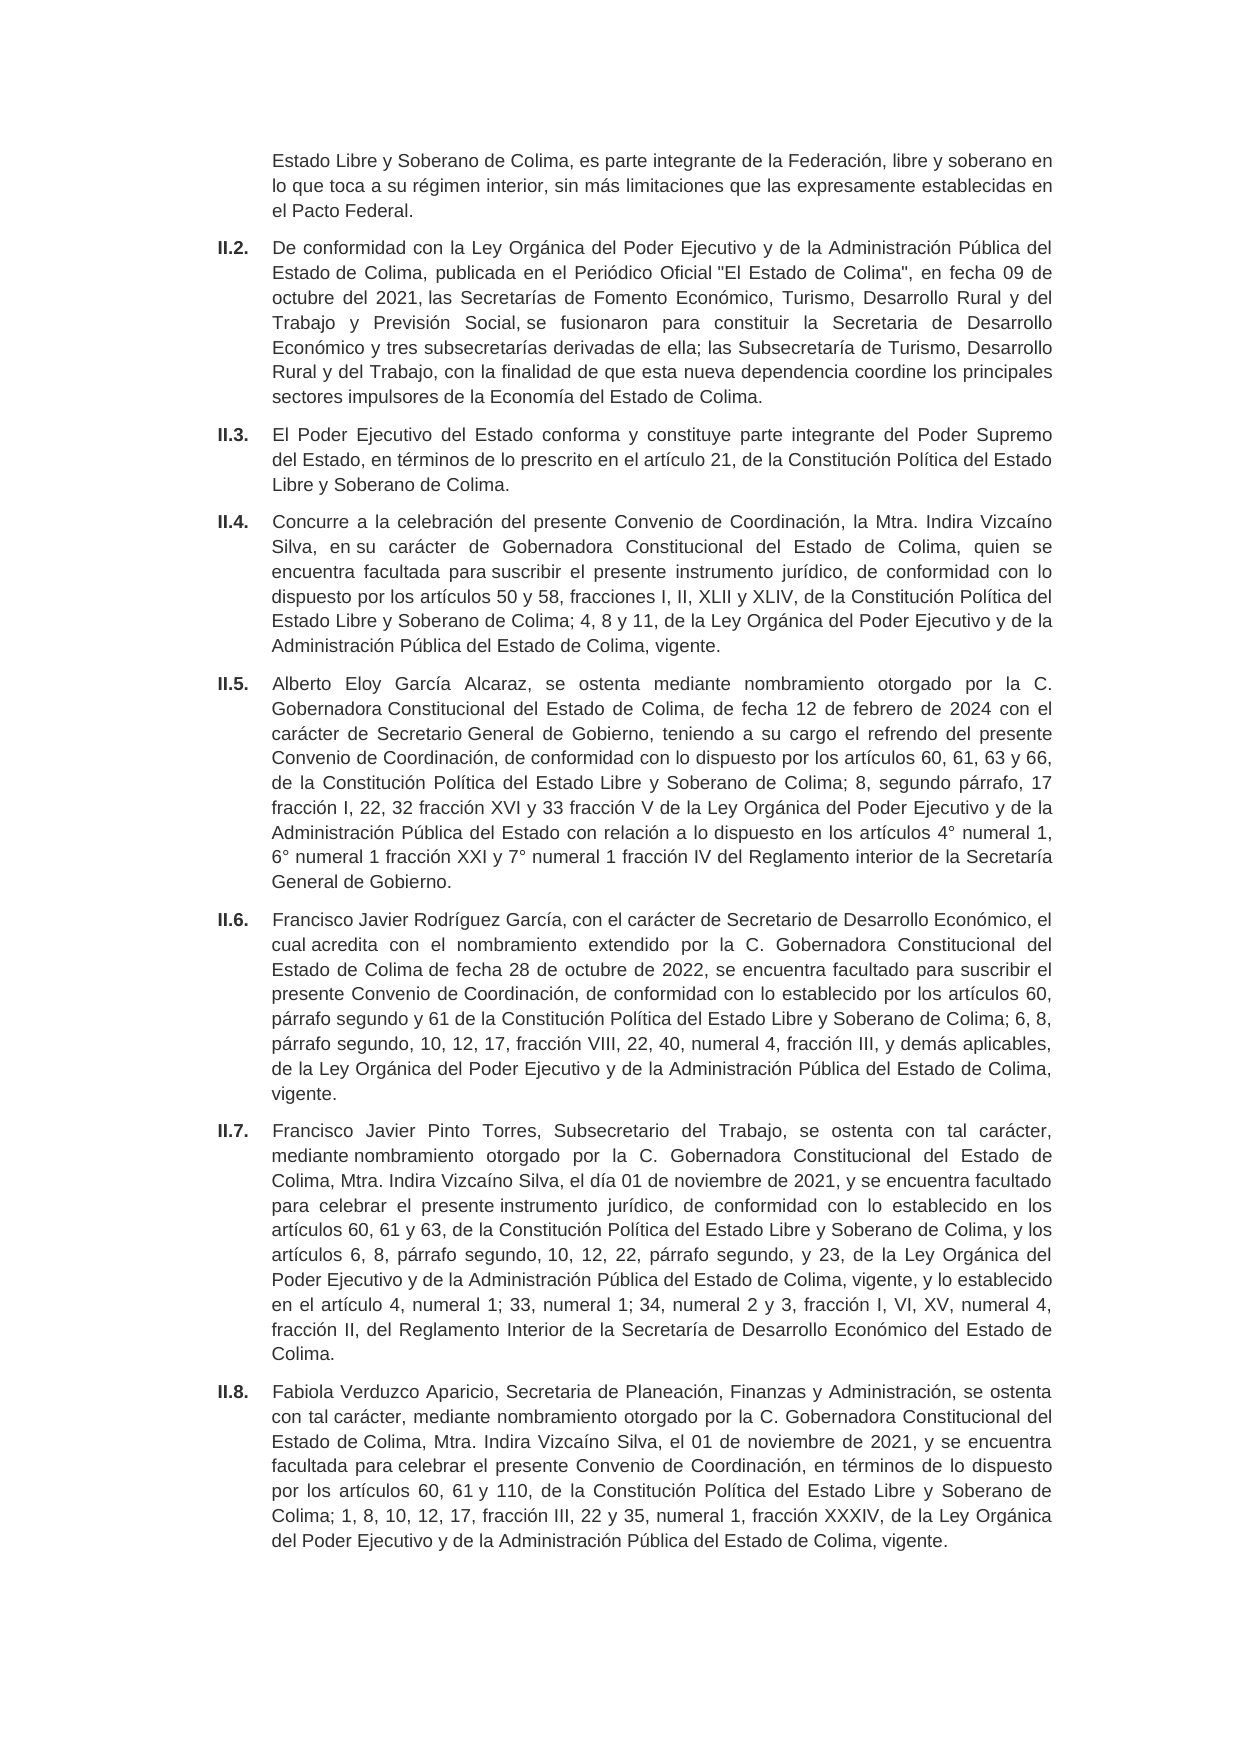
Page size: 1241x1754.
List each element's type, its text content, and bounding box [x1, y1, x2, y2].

text II.5. Alberto Eloy García Alcaraz, se ostenta mediante nombramiento otorgado por la C. Gobernadora Constitucional del Estado de Colima, de fecha 12 de febrero de 2024 con el carácter de Secretario General de Gobierno, teniendo a su cargo el refrendo del presente Convenio de Coordinación, de conformidad con lo dispuesto por los artículos 60, 61, 63 y 66, de la Constitución Política del Estado Libre y Soberano de Colima; 8, segundo párrafo, 17 fracción I, 22, 32 fracción XVI y 33 fracción V de la Ley Orgánica del Poder Ejecutivo y de la Administración Pública del Estado con relación a lo dispuesto en los artículos 4° numeral 1, 6° numeral 1 fracción XXI y 7° numeral 1 fracción IV del Reglamento interior de la Secretaría General de Gobierno. [217, 670, 1053, 893]
text II.2. De conformidad con la Ley Orgánica del Poder Ejecutivo y de la Administración Pública del Estado de Colima, publicada en el Periódico Oficial "El Estado de Colima", en fecha 09 de octubre del 2021, las Secretarías de Fomento Económico, Turismo, Desarrollo Rural y del Trabajo y Previsión Social, se fusionaron para constituir la Secretaria de Desarrollo Económico y tres subsecretarías derivadas de ella; las Subsecretaría de Turismo, Desarrollo Rural y del Trabajo, con la finalidad de que esta nueva dependencia coordine los principales sectores impulsores de la Economía del Estado de Colima. [217, 235, 1053, 408]
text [217, 150, 1053, 221]
text II.6. Francisco Javier Rodríguez García, con el carácter de Secretario de Desarrollo Económico, el cual acredita con el nombramiento extendido por la C. Gobernadora Constitucional del Estado de Colima de fecha 28 de octubre de 2022, se encuentra facultado para suscribir el presente Convenio de Coordinación, de conformidad con lo establecido por los artículos 60, párrafo segundo y 61 de la Constitución Política del Estado Libre y Soberano de Colima; 6, 8, párrafo segundo, 10, 12, 17, fracción VIII, 22, 40, numeral 4, fracción III, y demás aplicables, de la Ley Orgánica del Poder Ejecutivo y de la Administración Pública del Estado de Colima, vigente. [217, 906, 1053, 1104]
text II.3. El Poder Ejecutivo del Estado conforma y constituye parte integrante del Poder Supremo del Estado, en términos de lo prescrito en el artículo 21, de la Constitución Política del Estado Libre y Soberano de Colima. [217, 421, 1053, 495]
text II.4. Concurre a la celebración del presente Convenio de Coordinación, la Mtra. Indira Vizcaíno Silva, en su carácter de Gobernadora Constitucional del Estado de Colima, quien se encuentra facultada para suscribir el presente instrumento jurídico, de conformidad con lo dispuesto por los artículos 50 y 58, fracciones I, II, XLII y XLIV, de la Constitución Política del Estado Libre y Soberano de Colima; 4, 8 y 11, de la Ley Orgánica del Poder Ejecutivo y de la Administración Pública del Estado de Colima, vigente. [217, 509, 1053, 657]
text II.7. Francisco Javier Pinto Torres, Subsecretario del Trabajo, se ostenta con tal carácter, mediante nombramiento otorgado por la C. Gobernadora Constitucional del Estado de Colima, Mtra. Indira Vizcaíno Silva, el día 01 de noviembre de 2021, y se encuentra facultado para celebrar el presente instrumento jurídico, de conformidad con lo establecido en los artículos 60, 61 y 63, de la Constitución Política del Estado Libre y Soberano de Colima, y los artículos 6, 8, párrafo segundo, 10, 12, 22, párrafo segundo, y 23, de la Ley Orgánica del Poder Ejecutivo y de la Administración Pública del Estado de Colima, vigente, y lo establecido en el artículo 4, numeral 1; 33, numeral 1; 34, numeral 2 y 3, fracción I, VI, XV, numeral 4, fracción II, del Reglamento Interior de la Secretaría de Desarrollo Económico del Estado de Colima. [217, 1118, 1053, 1365]
text II.8. Fabiola Verduzco Aparicio, Secretaria de Planeación, Finanzas y Administración, se ostenta con tal carácter, mediante nombramiento otorgado por la C. Gobernadora Constitucional del Estado de Colima, Mtra. Indira Vizcaíno Silva, el 01 de noviembre de 2021, y se encuentra facultada para celebrar el presente Convenio de Coordinación, en términos de lo dispuesto por los artículos 60, 61 y 110, de la Constitución Política del Estado Libre y Soberano de Colima; 1, 8, 10, 12, 17, fracción III, 22 y 35, numeral 1, fracción XXXIV, de la Ley Orgánica del Poder Ejecutivo y de la Administración Pública del Estado de Colima, vigente. [217, 1378, 1053, 1551]
